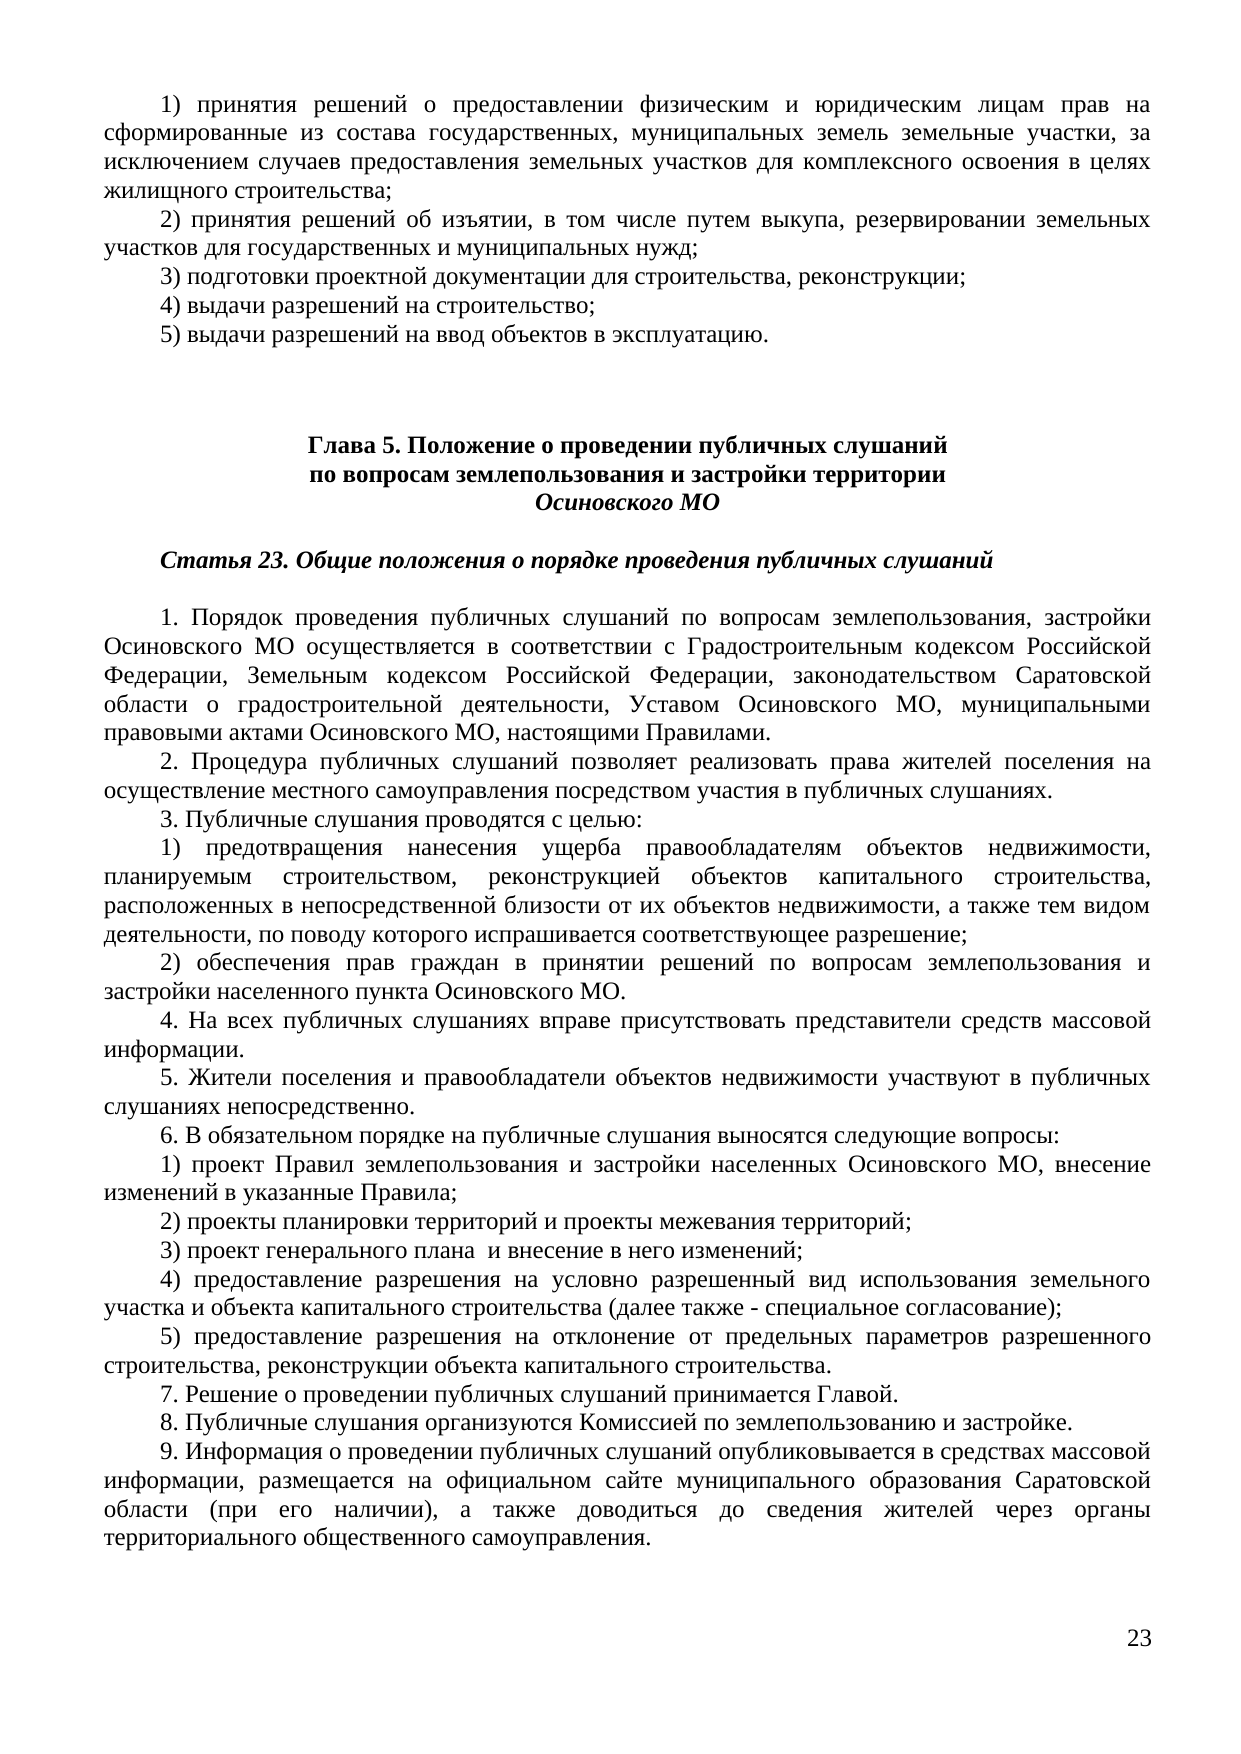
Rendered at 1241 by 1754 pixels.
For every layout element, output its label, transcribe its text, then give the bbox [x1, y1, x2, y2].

text 3) проект генерального плана и внесение в него изменений; [103, 1235, 1152, 1264]
text 1) предотвращения нанесения ущерба правообладателям объектов недвижимости, планируемым строительством, реконструкцией объектов капитального строительства, расположенных в непосредственной близости от их объектов недвижимости, а также тем видом деятельности, по поводу которого испрашивается соответствующее разрешение; [103, 832, 1152, 947]
text 1) проект Правил землепользования и застройки населенных Осиновского МО, внесение изменений в указанные Правила; [103, 1149, 1152, 1206]
text Осиновского МО [103, 487, 1152, 516]
text 9. Информация о проведении публичных слушаний опубликовывается в средствах массовой информации, размещается на официальном сайте муниципального образования Саратовской области (при его наличии), а также доводиться до сведения жителей через органы территориального общественного самоуправления. [103, 1436, 1152, 1551]
text 2) проекты планировки территорий и проекты межевания территорий; [103, 1206, 1152, 1235]
text 6. В обязательном порядке на публичные слушания выносятся следующие вопросы: [103, 1120, 1152, 1149]
text Статья 23. Общие положения о порядке проведения публичных слушаний [103, 545, 1152, 574]
text 5. Жители поселения и правообладатели объектов недвижимости участвуют в публичных слушаниях непосредственно. [103, 1062, 1152, 1120]
text 4. На всех публичных слушаниях вправе присутствовать представители средств массовой информации. [103, 1005, 1152, 1062]
text 3. Публичные слушания проводятся с целью: [103, 804, 1152, 832]
text 7. Решение о проведении публичных слушаний принимается Главой. [103, 1379, 1152, 1407]
text 4) выдачи разрешений на строительство; [103, 290, 1152, 319]
text 1. Порядок проведения публичных слушаний по вопросам землепользования, застройки Осиновского МО осуществляется в соответствии с Градостроительным кодексом Российской Федерации, Земельным кодексом Российской Федерации, законодательством Саратовской области о градостроительной деятельности, Уставом Осиновского МО, муниципальными правовыми актами Осиновского МО, настоящими Правилами. [103, 602, 1152, 746]
text 5) выдачи разрешений на ввод объектов в эксплуатацию. [103, 319, 1152, 347]
text по вопросам землепользования и застройки территории [103, 459, 1152, 487]
text 2. Процедура публичных слушаний позволяет реализовать права жителей поселения на осуществление местного самоуправления посредством участия в публичных слушаниях. [103, 746, 1152, 804]
text Глава 5. Положение о проведении публичных слушаний [103, 430, 1152, 459]
text 2) принятия решений об изъятии, в том числе путем выкупа, резервировании земельных участков для государственных и муниципальных нужд; [103, 204, 1152, 261]
text 4) предоставление разрешения на условно разрешенный вид использования земельного участка и объекта капитального строительства (далее также - специальное согласование); [103, 1264, 1152, 1321]
text 5) предоставление разрешения на отклонение от предельных параметров разрешенного строительства, реконструкции объекта капитального строительства. [103, 1321, 1152, 1379]
text 1) принятия решений о предоставлении физическим и юридическим лицам прав на сформированные из состава государственных, муниципальных земель земельные участки, за исключением случаев предоставления земельных участков для комплексного освоения в целях жилищного строительства; [103, 89, 1152, 204]
text 3) подготовки проектной документации для строительства, реконструкции; [103, 261, 1152, 290]
text 2) обеспечения прав граждан в принятии решений по вопросам землепользования и застройки населенного пункта Осиновского МО. [103, 947, 1152, 1005]
text 8. Публичные слушания организуются Комиссией по землепользованию и застройке. [103, 1407, 1152, 1436]
